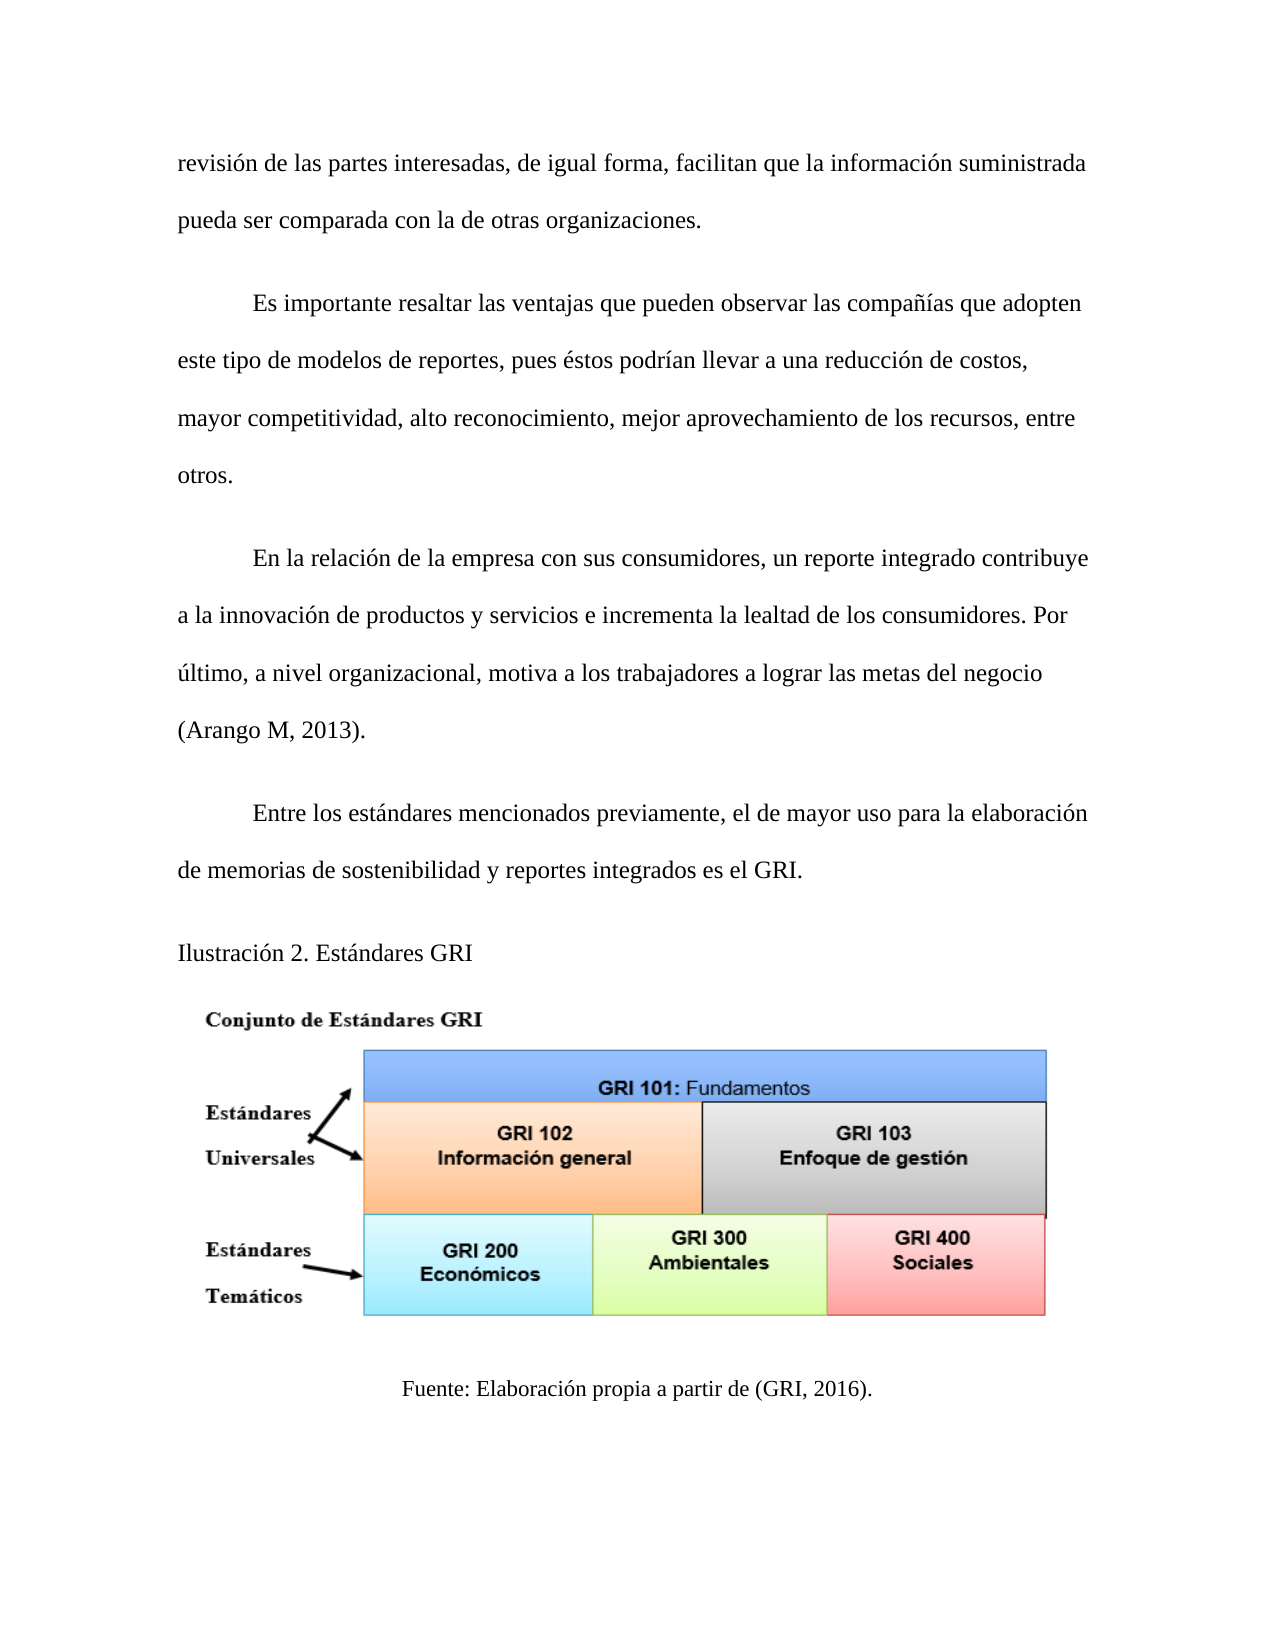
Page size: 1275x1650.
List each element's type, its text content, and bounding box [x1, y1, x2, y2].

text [177, 148, 1098, 234]
text Ilustración 2. Estándares GRI [177, 938, 1098, 966]
text Fuente: Elaboración propia a partir de (GRI, 2016). [177, 1375, 1098, 1402]
picture [183, 991, 1068, 1322]
text Es importante resaltar las ventajas que pueden observar las compañías que adopten este tipo de modelos de reportes, pues éstos podrían llevar a una reducción de costos, mayor competitividad, alto reconocimiento, mejor aprovechamiento de los recursos, entre otros. [177, 288, 1098, 489]
text En la relación de la empresa con sus consumidores, un reporte integrado contribuye a la innovación de productos y servicios e incrementa la lealtad de los consumidores. Por último, a nivel organizacional, motiva a los trabajadores a lograr las metas del negocio (Arango M, 2013). [177, 543, 1098, 744]
text Entre los estándares mencionados previamente, el de mayor uso para la elaboración de memorias de sostenibilidad y reportes integrados es el GRI. [177, 798, 1098, 884]
